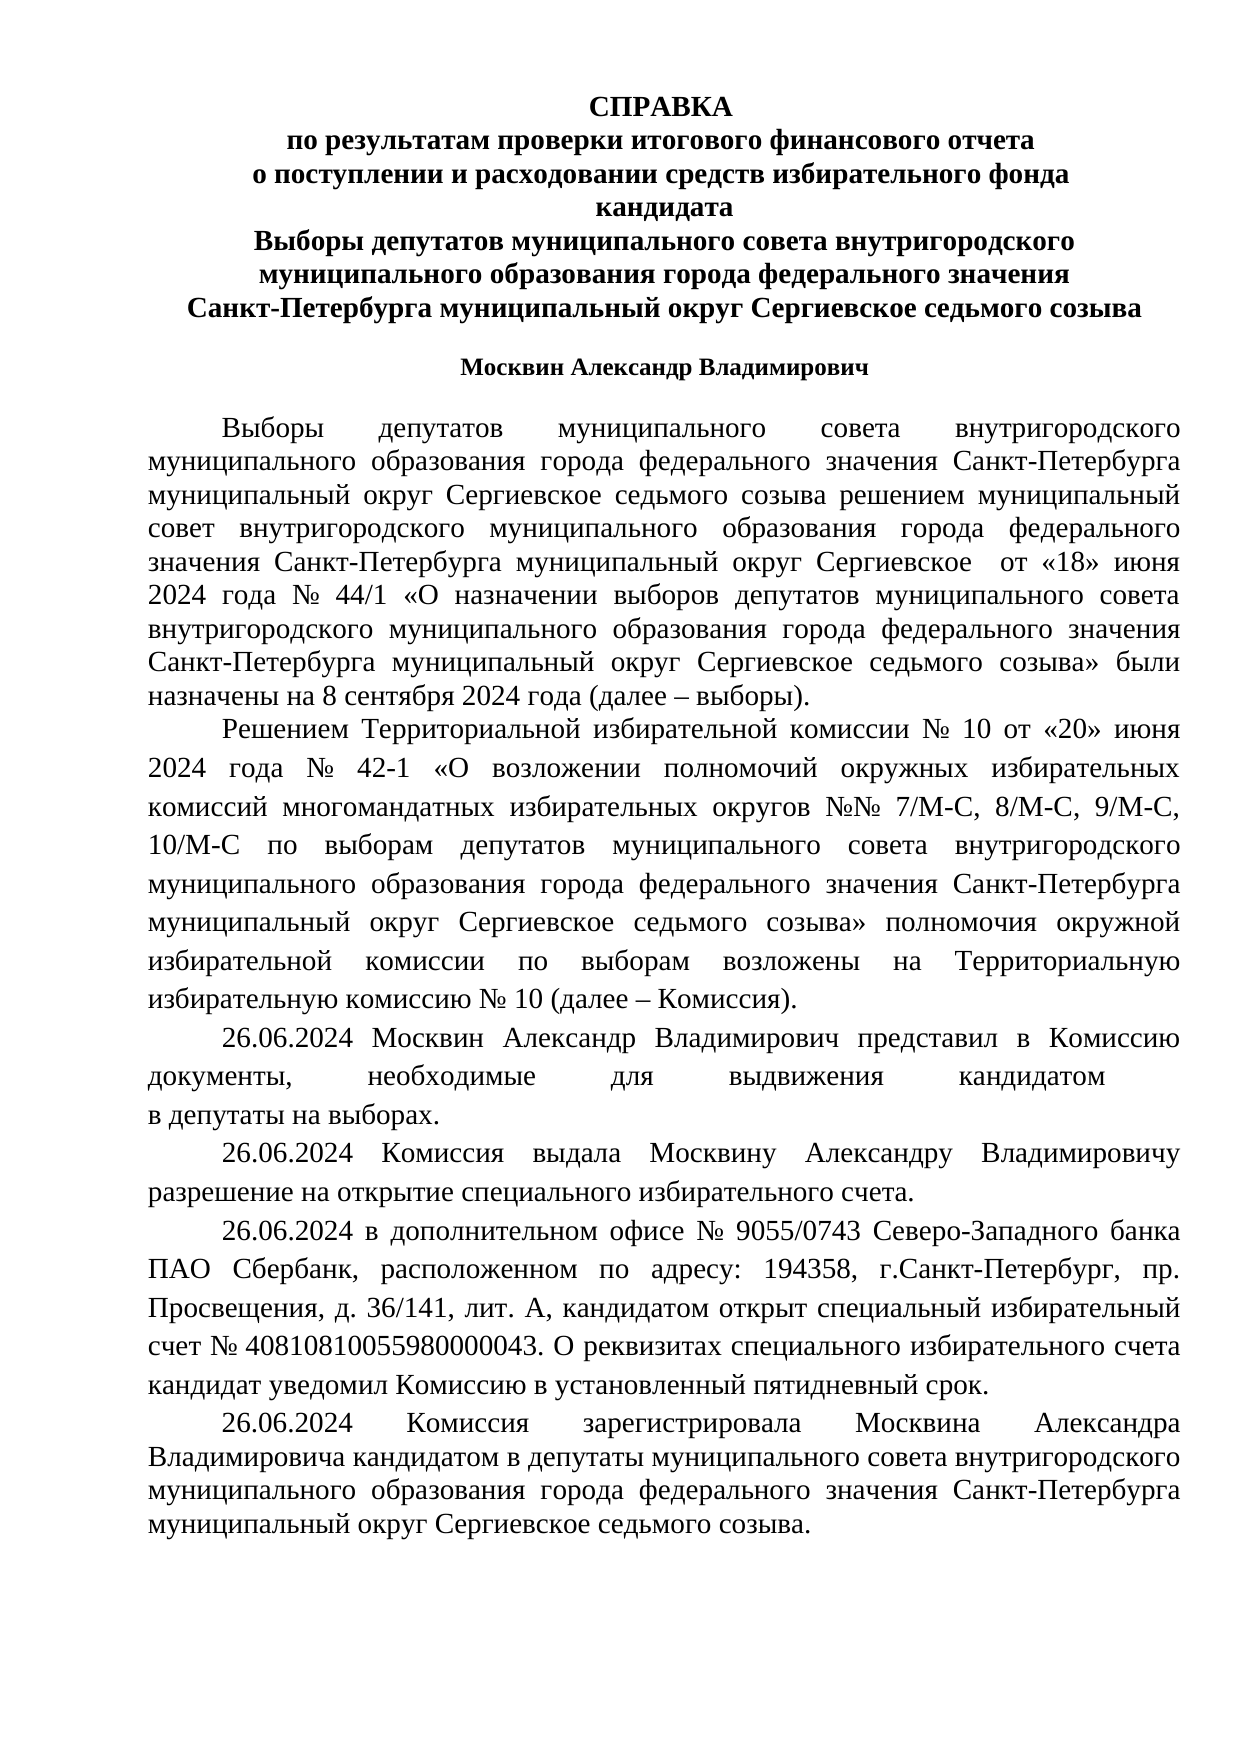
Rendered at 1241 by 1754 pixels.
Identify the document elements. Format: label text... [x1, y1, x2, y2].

text Выборы депутатов муниципального совета внутригородского муниципального образования города федерального значения Санкт-Петербурга муниципальный округ Сергиевское седьмого созыва решением муниципальный совет внутригородского муниципального образования города федерального значения Санкт-Петербурга муниципальный округ Сергиевское от «18» июня 2024 года № 44/1 «О назначении выборов депутатов муниципального совета внутригородского муниципального образования города федерального значения Санкт-Петербурга муниципальный округ Сергиевское седьмого созыва» были назначены на 8 сентября 2024 года (далее – выборы). [148, 410, 1181, 712]
text Решением Территориальной избирательной комиссии № 10 от «20» июня 2024 года № 42-1 «О возложении полномочий окружных избирательных комиссий многомандатных избирательных округов №№ 7/М-С, 8/М-С, 9/М-С, 10/М-С по выборам депутатов муниципального совета внутригородского муниципального образования города федерального значения Санкт-Петербурга муниципальный округ Сергиевское седьмого созыва» полномочия окружной избирательной комиссии по выборам возложены на Территориальную избирательную комиссию № 10 (далее – Комиссия). [148, 712, 1181, 1015]
text 26.06.2024 Комиссия выдала Москвину Александру Владимировичу разрешение на открытие специального избирательного счета. [148, 1136, 1181, 1208]
text Выборы депутатов муниципального совета внутригородского муниципального образования города федерального значения [148, 223, 1181, 290]
text 26.06.2024 Москвин Александр Владимирович представил в Комиссию документы, необходимые для выдвижения кандидатом в депутаты на выборах. [148, 1020, 1181, 1131]
text Москвин Александр Владимирович [148, 352, 1181, 381]
text СПРАВКА по результатам проверки итогового финансового отчета о поступлении и расходовании средств избирательного фонда кандидата [148, 89, 1181, 223]
text Санкт-Петербурга муниципальный округ Сергиевское седьмого созыва [148, 290, 1181, 323]
text 26.06.2024 Комиссия зарегистрировала Москвина Александра Владимировича кандидатом в депутаты муниципального совета внутригородского муниципального образования города федерального значения Санкт-Петербурга муниципальный округ Сергиевское седьмого созыва. [148, 1405, 1181, 1539]
text 26.06.2024 в дополнительном офисе № 9055/0743 Северо-Западного банка ПАО Сбербанк, расположенном по адресу: 194358, г.Санкт-Петербург, пр. Просвещения, д. 36/141, лит. А, кандидатом открыт специальный избирательный счет № 40810810055980000043. О реквизитах специального избирательного счета кандидат уведомил Комиссию в установленный пятидневный срок. [148, 1213, 1181, 1400]
